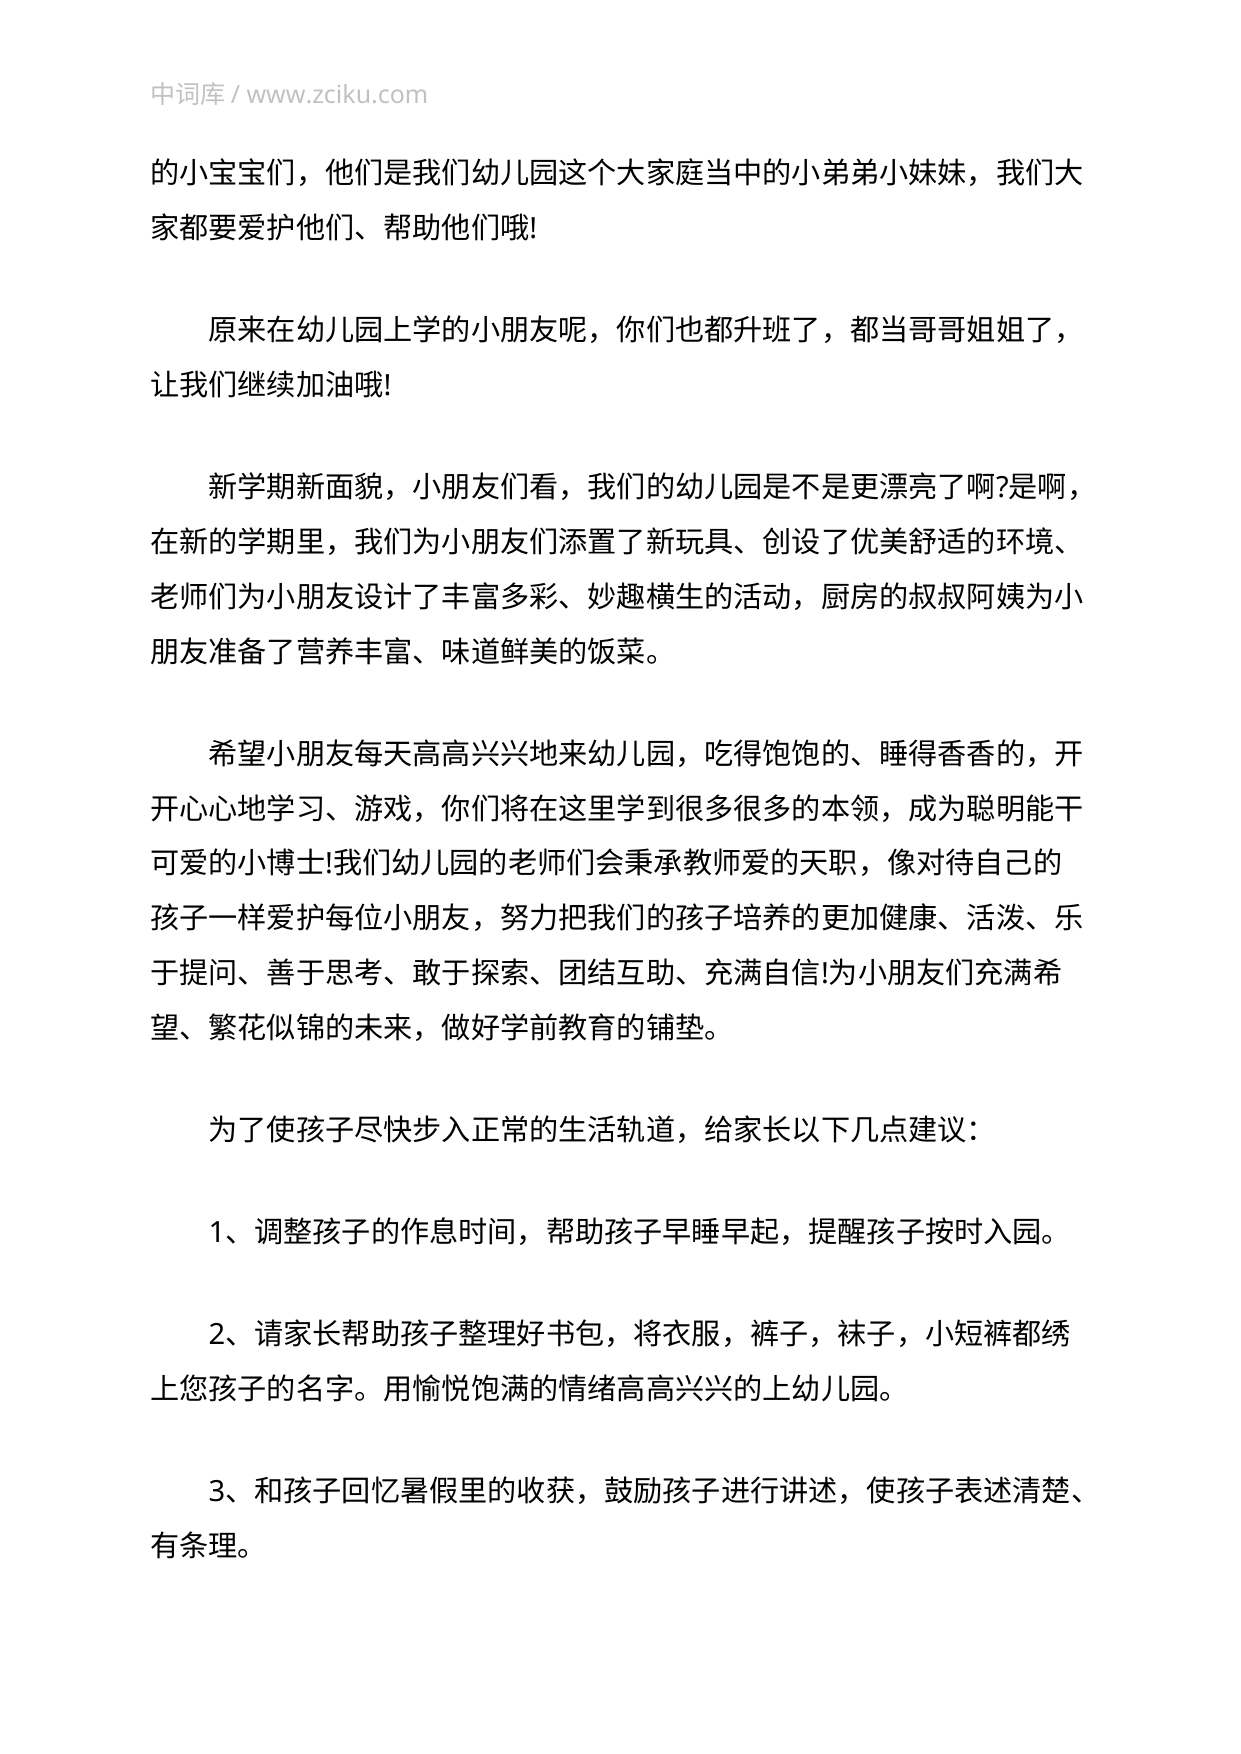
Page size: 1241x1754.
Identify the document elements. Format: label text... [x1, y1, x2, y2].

text 1、调整孩子的作息时间，帮助孩子早睡早起，提醒孩子按时入园。 [150, 1208, 1090, 1251]
text 希望小朋友每天高高兴兴地来幼儿园，吃得饱饱的、睡得香香的，开开心心地学习、游戏，你们将在这里学到很多很多的本领，成为聪明能干可爱的小博士!我们幼儿园的老师们会秉承教师爱的天职，像对待自己的孩子一样爱护每位小朋友，努力把我们的孩子培养的更加健康、活泼、乐于提问、善于思考、敢于探索、团结互助、充满自信!为小朋友们充满希望、繁花似锦的未来，做好学前教育的铺垫。 [150, 730, 1090, 1047]
text 为了使孩子尽快步入正常的生活轨道，给家长以下几点建议： [150, 1107, 1090, 1149]
text 3、和孩子回忆暑假里的收获，鼓励孩子进行讲述，使孩子表述清楚、有条理。 [150, 1467, 1090, 1564]
text 新学期新面貌，小朋友们看，我们的幼儿园是不是更漂亮了啊?是啊，在新的学期里，我们为小朋友们添置了新玩具、创设了优美舒适的环境、老师们为小朋友设计了丰富多彩、妙趣横生的活动，厨房的叔叔阿姨为小朋友准备了营养丰富、味道鲜美的饭菜。 [150, 464, 1090, 671]
text 2、请家长帮助孩子整理好书包，将衣服，裤子，袜子，小短裤都绣上您孩子的名字。用愉悦饱满的情绪高高兴兴的上幼儿园。 [150, 1311, 1090, 1408]
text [150, 150, 1090, 247]
text 原来在幼儿园上学的小朋友呢，你们也都升班了，都当哥哥姐姐了，让我们继续加油哦! [150, 307, 1090, 404]
